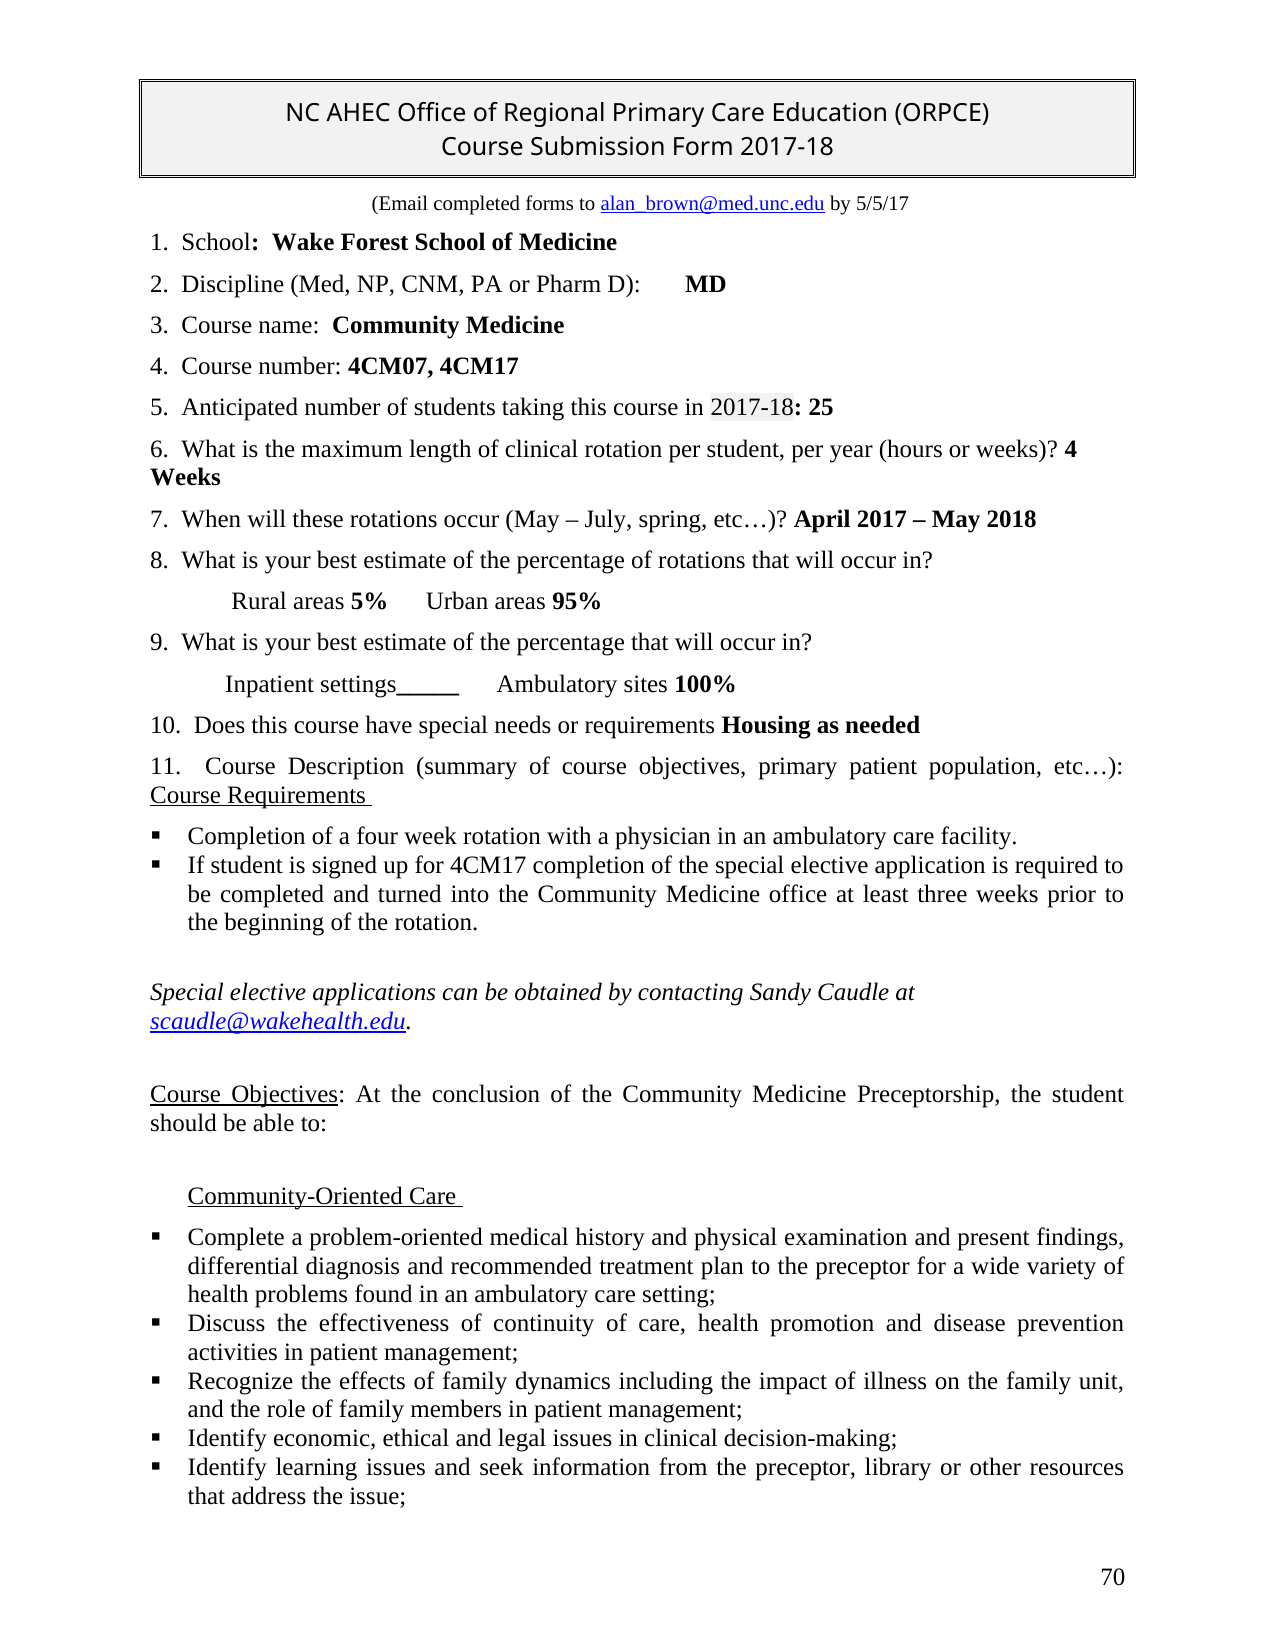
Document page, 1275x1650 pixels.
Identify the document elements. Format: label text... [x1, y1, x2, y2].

text 5. Anticipated number of students taking this course in 2017-18: 25 [150, 392, 1125, 421]
list Completion of a four week rotation with a physician in an ambulatory care facility. [150, 821, 1125, 850]
list Recognize the effects of family dynamics including the impact of illness on the family unit, and the role of family members in patient management; [150, 1366, 1125, 1423]
text Special elective applications can be obtained by contacting at scaudle@wakehealth.edu. [150, 977, 1125, 1035]
text 1. School: Wake Forest School of Medicine [150, 227, 1125, 256]
text 7. When will these rotations occur (May – July, spring, etc…)? April 2017 – May 2018 [150, 504, 1125, 532]
text 6. What is the maximum length of clinical rotation per student, per year (hours or weeks)? 4 Weeks [150, 434, 1125, 491]
text Course Submission Form 2017-18 [142, 113, 1133, 175]
text Inpatient settings_____ Ambulatory sites 100% [150, 669, 1125, 697]
text 4. Course number: 4CM07, 4CM17 [150, 351, 1125, 380]
text 10. Does this course have special needs or requirements Housing as needed [150, 710, 1125, 739]
text 3. Course name: Community Medicine [150, 310, 1125, 339]
text 8. What is your best estimate of the percentage of rotations that will occur in? [150, 545, 1125, 574]
text NC AHEC Office of Regional Primary Care Education (ORPCE) [142, 82, 1133, 113]
text Community-Oriented Care [187, 1181, 1125, 1209]
list Identify economic, ethical and legal issues in clinical decision-making; [150, 1423, 1125, 1452]
text Rural areas 5% Urban areas 95% [150, 586, 1125, 615]
list If student is signed up for 4CM17 completion of the special elective application is required to be completed and turned into the Community Medicine office at least three weeks prior to the beginning of the rotation. [150, 850, 1125, 936]
text 9. What is your best estimate of the percentage that will occur in? [150, 627, 1125, 656]
text 2. Discipline (Med, NP, CNM, PA or Pharm D): MD [150, 269, 1125, 297]
list Identify learning issues and seek information from the preceptor, library or other resources that address the issue; [150, 1452, 1125, 1509]
list Complete a problem-oriented medical history and physical examination and present findings, differential diagnosis and recommended treatment plan to the preceptor for a wide variety of health problems found in an ambulatory care setting; [150, 1222, 1125, 1308]
text 11. Course Description (summary of course objectives, primary patient population, etc…): Course Requirements [150, 751, 1125, 809]
text (Email completed forms to alan_brown@med.unc.edu by 5/5/17 [150, 191, 1125, 215]
list Discuss the effectiveness of continuity of care, health promotion and disease prevention activities in patient management; [150, 1308, 1125, 1366]
text Course Objectives: At the conclusion of the Community Medicine Preceptorship, the student should be able to: [150, 1079, 1125, 1137]
